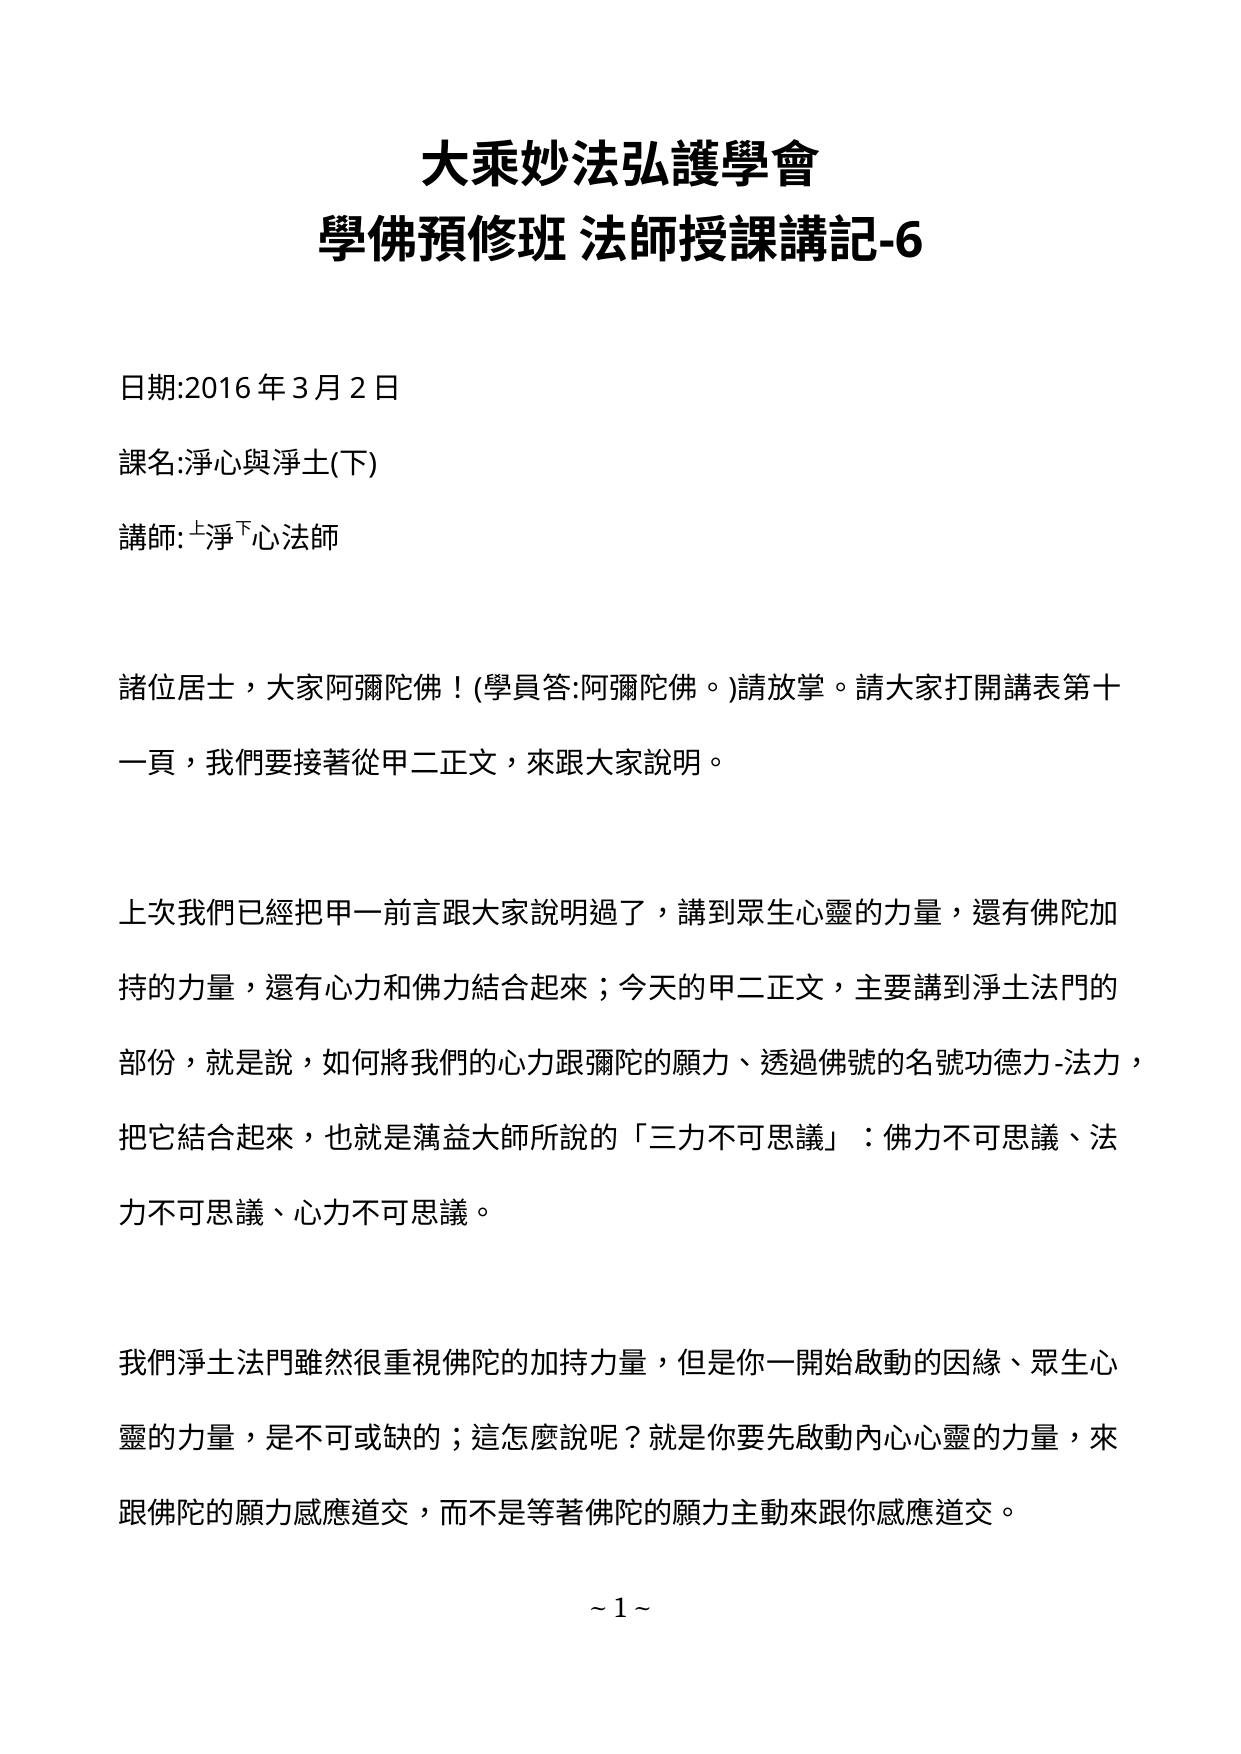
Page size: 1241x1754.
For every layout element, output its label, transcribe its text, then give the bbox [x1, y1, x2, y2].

text 上次我們已經把甲一前言跟大家說明過了，講到眾生心靈的力量，還有佛陀加持的力量，還有心力和佛力結合起來；今天的甲二正文，主要講到淨土法門的部份，就是說，如何將我們的心力跟彌陀的願力、透過佛號的名號功德力-法力，把它結合起來，也就是蕅益大師所說的「三力不可思議」：佛力不可思議、法力不可思議、心力不可思議。 [118, 874, 1122, 1249]
text 課名:淨心與淨土(下) [118, 424, 1122, 499]
text 諸位居士，大家阿彌陀佛！(學員答:阿彌陀佛。)請放掌。請大家打開講表第十一頁，我們要接著從甲二正文，來跟大家說明。 [118, 649, 1122, 799]
text 日期:2016年3月2日 [118, 349, 1122, 424]
text 我們淨土法門雖然很重視佛陀的加持力量，但是你一開始啟動的因緣、眾生心靈的力量，是不可或缺的；這怎麼說呢？就是你要先啟動內心心靈的力量，來跟佛陀的願力感應道交，而不是等著佛陀的願力主動來跟你感應道交。 [118, 1324, 1122, 1549]
text 講師: 上淨下心法師 [118, 499, 1122, 574]
text 大乘妙法弘護學會 [118, 124, 1122, 199]
text 學佛預修班 法師授課講記-6 [118, 199, 1122, 274]
